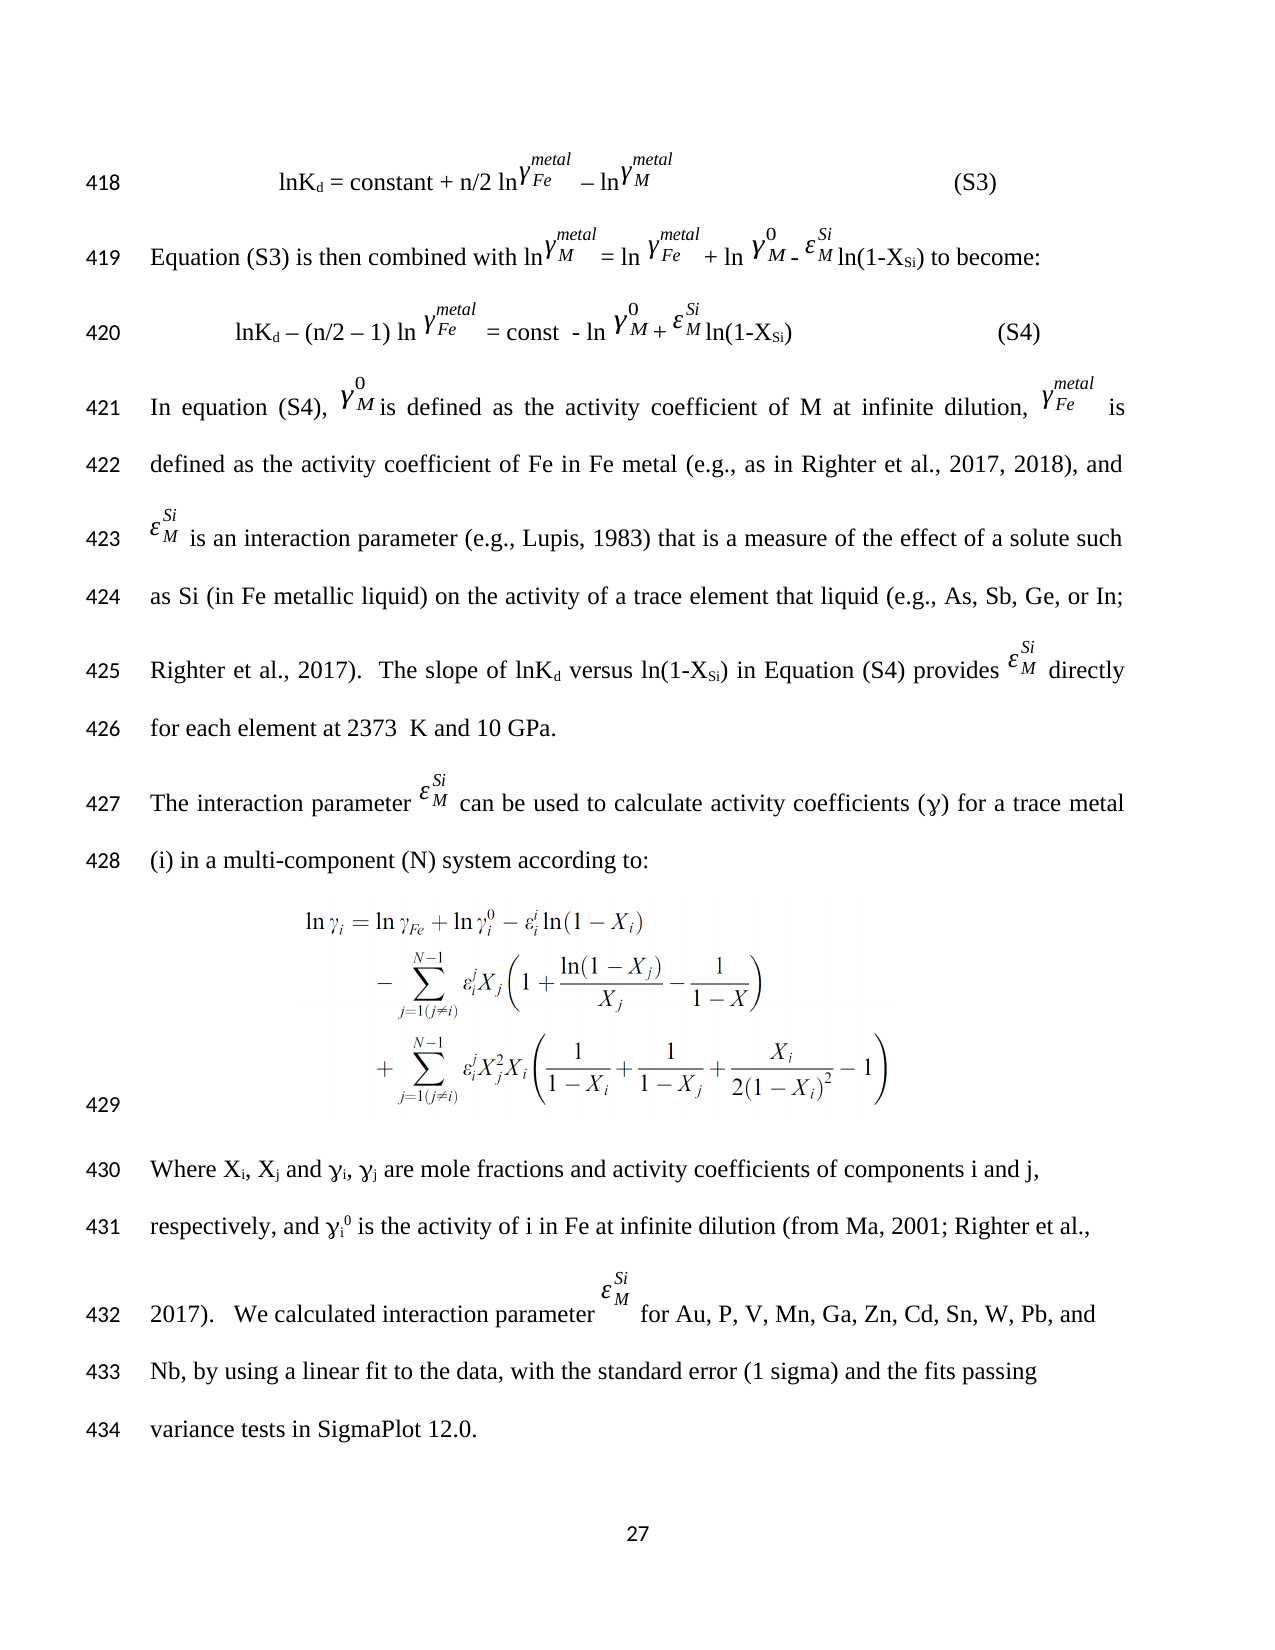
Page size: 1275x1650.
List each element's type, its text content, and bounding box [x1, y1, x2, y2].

text In equation (S4), is defined as the activity coefficient of M at infinite dilution, is defined as the activity coefficient of Fe in Fe metal (e.g., as in Righter et al., 2017, 2018), and is an interaction parameter (e.g., Lupis, 1983) that is a measure of the effect of a solute such as Si (in Fe metallic liquid) on the activity of a trace element that liquid (e.g., As, Sb, Ge, or In; Righter et al., 2017). The slope of lnKd versus ln(1-XSi) in Equation (S4) provides directly for each element at 2373 K and 10 GPa. [150, 374, 1125, 742]
text The interaction parameter can be used to calculate activity coefficients () for a trace metal (i) in a multi-component (N) system according to: [150, 771, 1125, 874]
text Where Xi, Xj and i, j are mole fractions and activity coefficients of components i and j, respectively, and i0 is the activity of i in Fe at infinite dilution (from Ma, 2001; Righter et al., 2017). We calculated interaction parameter for Au, P, V, Mn, Ga, Zn, Cd, Sn, W, Pb, and Nb, by using a linear fit to the data, with the standard error (1 sigma) and the fits passing variance tests in SigmaPlot 12.0. [150, 1154, 1125, 1442]
text lnKd – (n/2 – 1) ln = const - ln + ln(1-XSi) (S4) [150, 299, 1125, 346]
text Equation (S3) is then combined with ln= ln + ln - ln(1-XSi) to become: [150, 225, 1125, 271]
text lnKd = constant + n/2 ln – ln (S3) [150, 150, 1125, 196]
